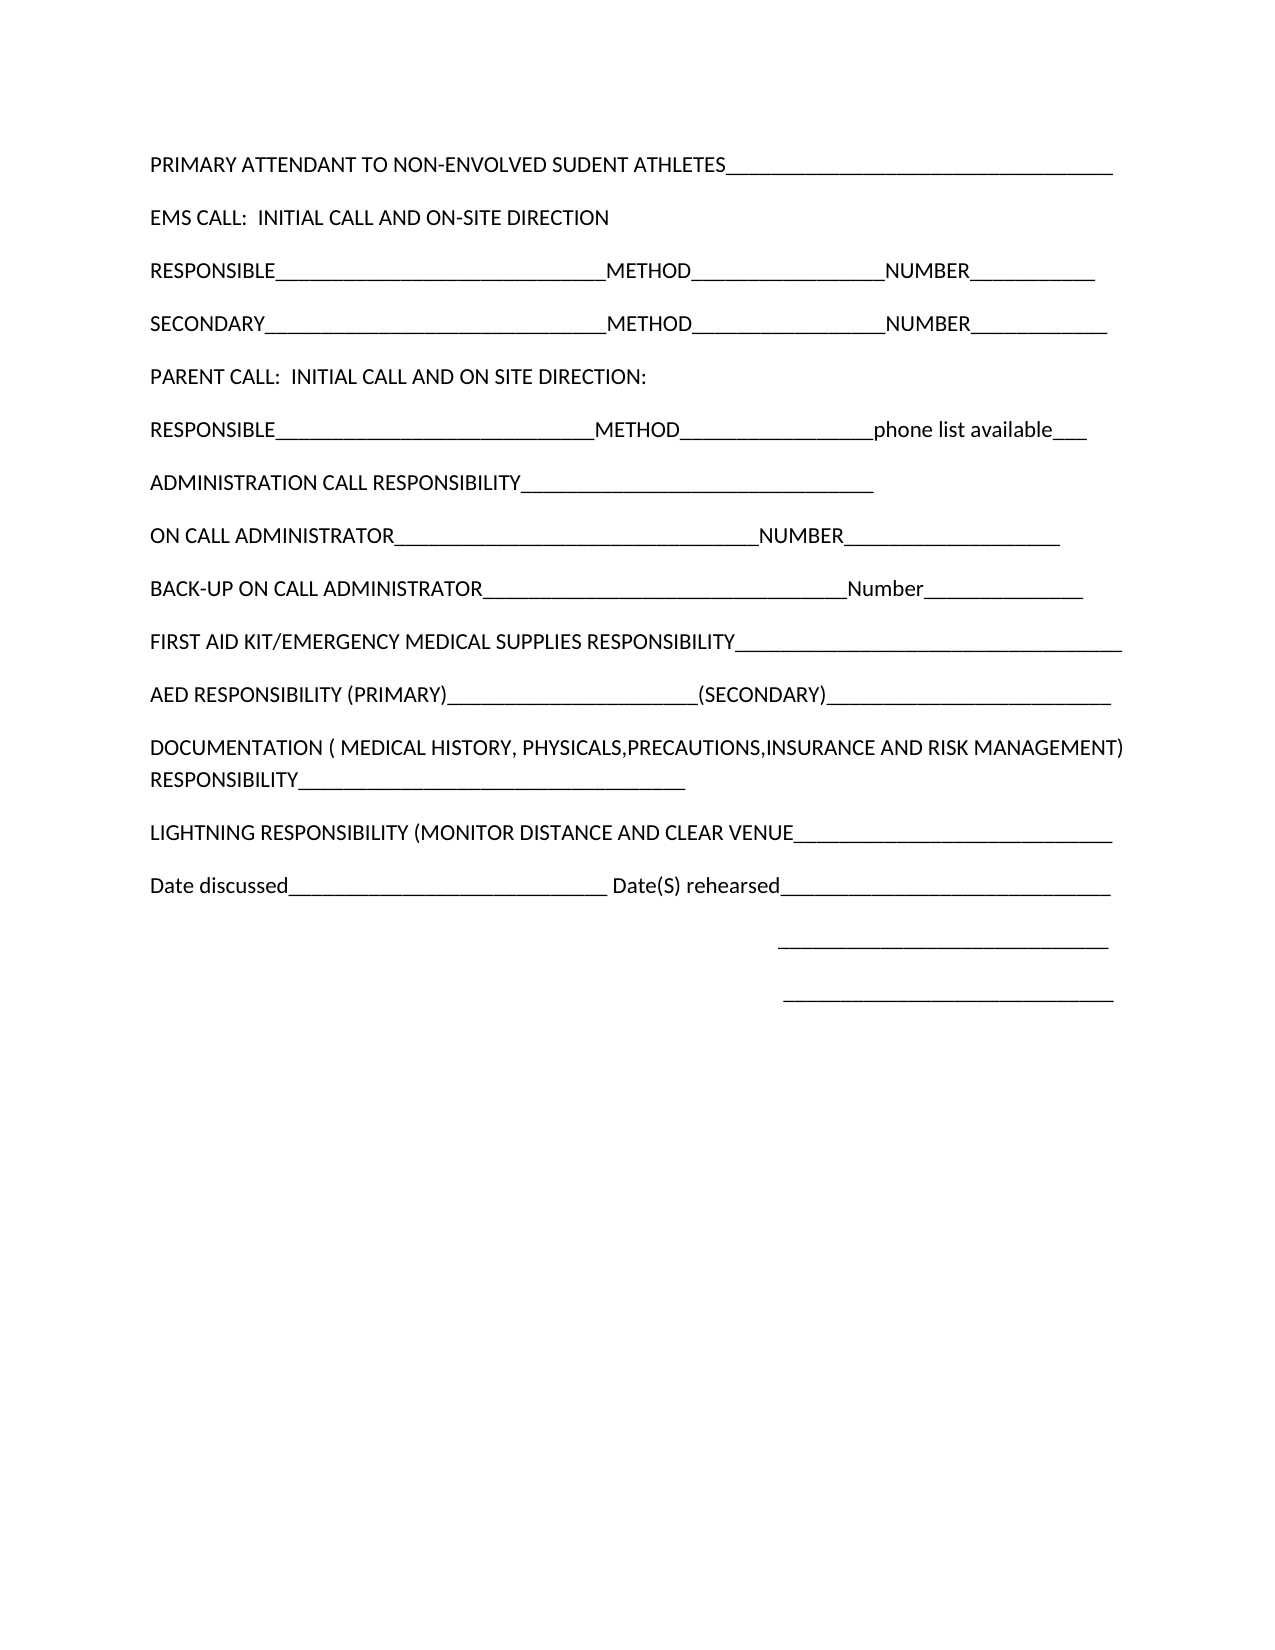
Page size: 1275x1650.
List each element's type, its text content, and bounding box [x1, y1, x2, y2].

text Date discussed____________________________ Date(S) rehearsed_____________________________ [150, 871, 1125, 899]
text SECONDARY______________________________METHOD_________________NUMBER____________ [150, 309, 1125, 337]
text EMS CALL: INITIAL CALL AND ON-SITE DIRECTION [150, 203, 1125, 231]
text PARENT CALL: INITIAL CALL AND ON SITE DIRECTION: [150, 362, 1125, 390]
text BACK-UP ON CALL ADMINISTRATOR________________________________Number______________ [150, 574, 1125, 602]
text RESPONSIBLE____________________________METHOD_________________phone list available___ [150, 415, 1125, 443]
text PRIMARY ATTENDANT TO NON-ENVOLVED SUDENT ATHLETES__________________________________ [150, 150, 1125, 178]
text ON CALL ADMINISTRATOR________________________________NUMBER___________________ [150, 521, 1125, 549]
text LIGHTNING RESPONSIBILITY (MONITOR DISTANCE AND CLEAR VENUE____________________________ [150, 818, 1125, 846]
text DOCUMENTATION ( MEDICAL HISTORY, PHYSICALS,PRECAUTIONS,INSURANCE AND RISK MANAGEMENT) RESPONSIBILITY__________________________________ [150, 733, 1125, 793]
text _____________________________ [150, 977, 1125, 1006]
text ADMINISTRATION CALL RESPONSIBILITY_______________________________ [150, 468, 1125, 496]
text FIRST AID KIT/EMERGENCY MEDICAL SUPPLIES RESPONSIBILITY__________________________________ [150, 627, 1125, 655]
text RESPONSIBLE_____________________________METHOD_________________NUMBER___________ [150, 256, 1125, 284]
text _____________________________ [150, 924, 1125, 952]
text AED RESPONSIBILITY (PRIMARY)______________________(SECONDARY)_________________________ [150, 680, 1125, 708]
